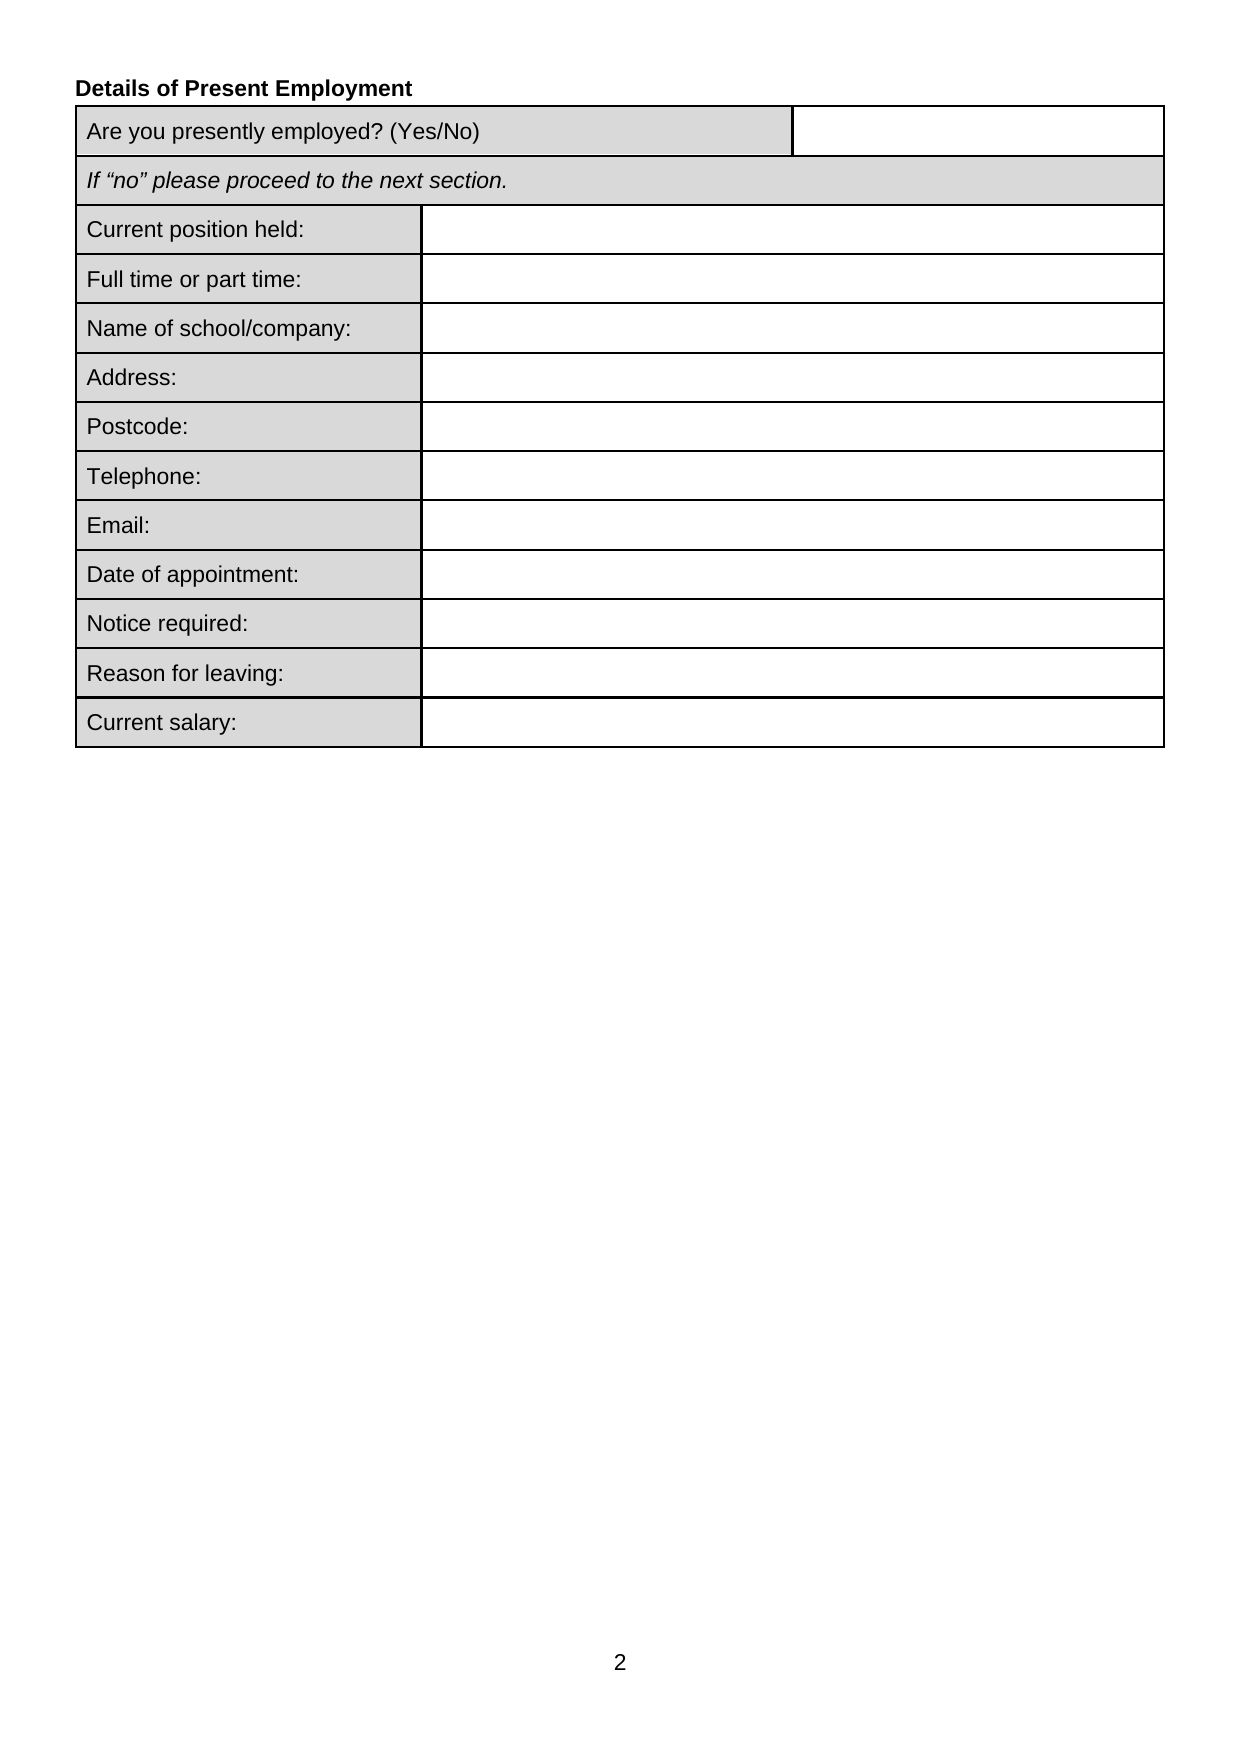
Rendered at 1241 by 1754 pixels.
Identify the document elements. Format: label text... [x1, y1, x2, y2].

table_cell [423, 501, 1163, 549]
table_cell Notice required: [77, 600, 420, 647]
table_cell Telephone: [77, 452, 420, 499]
table_cell [423, 551, 1163, 598]
table_cell [423, 403, 1163, 450]
table_cell [423, 354, 1163, 401]
table_cell [423, 255, 1163, 302]
table_cell Address: [77, 354, 420, 401]
table_cell Date of appointment: [77, 551, 420, 598]
table_cell [423, 699, 1163, 746]
table_cell Full time or part time: [77, 255, 420, 302]
table_cell [423, 206, 1163, 253]
table_cell [423, 304, 1163, 352]
table_cell Current position held: [77, 206, 420, 253]
table_header Are you presently employed? (Yes/No) [77, 107, 791, 154]
table_cell [423, 649, 1163, 696]
table_cell Reason for leaving: [77, 649, 420, 696]
table_cell Email: [77, 501, 420, 549]
table_cell [423, 600, 1163, 647]
table_header [794, 107, 1163, 154]
table_cell [423, 452, 1163, 499]
text Details of Present Employment [75, 75, 1165, 101]
table_cell Postcode: [77, 403, 420, 450]
table_cell If “no” please proceed to the next section. [77, 157, 1163, 204]
table_cell Current salary: [77, 699, 420, 746]
table_cell Name of school/company: [77, 304, 420, 352]
